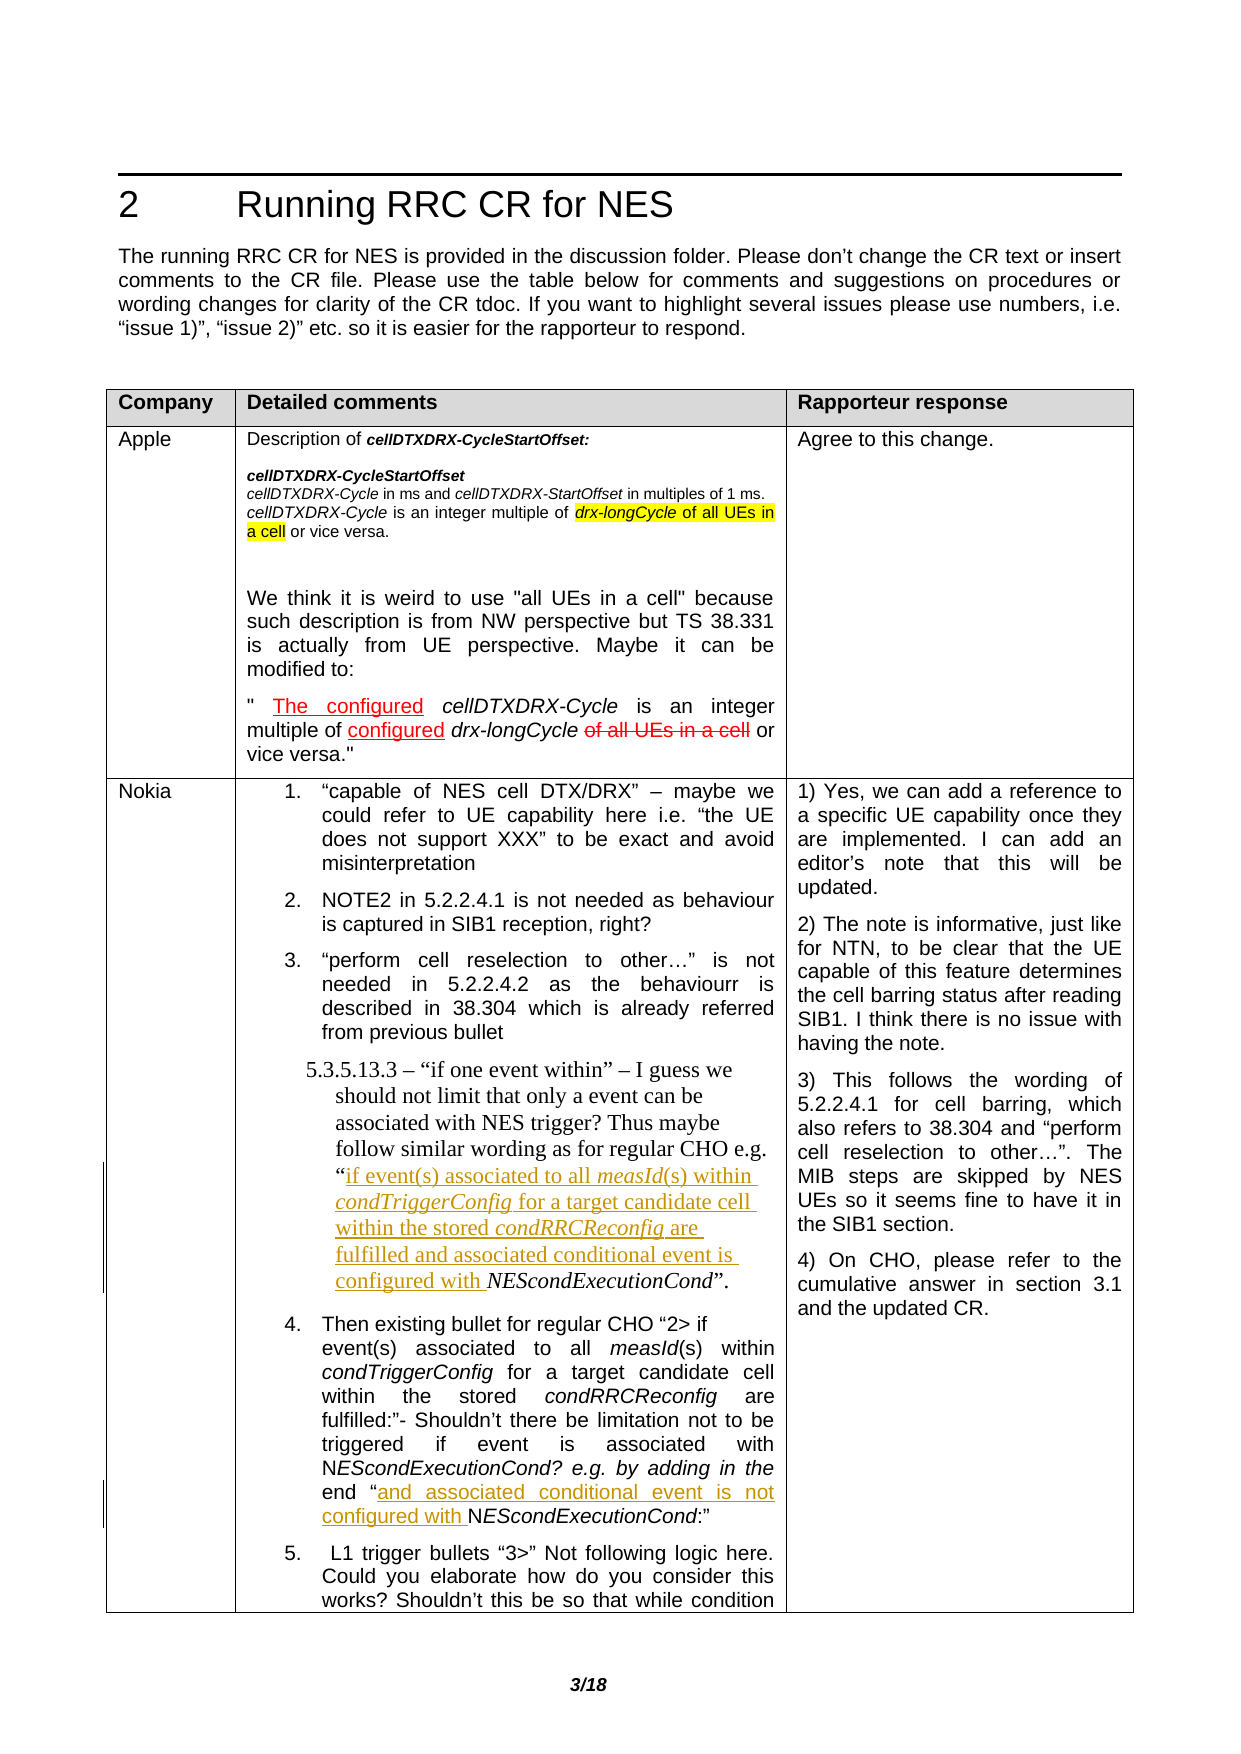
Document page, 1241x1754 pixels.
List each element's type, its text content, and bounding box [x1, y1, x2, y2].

table_header Detailed comments [236, 390, 786, 426]
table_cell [787, 779, 1133, 1612]
table_cell Apple [107, 427, 235, 778]
table_cell Description of cellDTXDRX-CycleStartOffset: cellDTXDRX-CycleStartOffset cellDTXDRX-Cycle in ms and cellDTXDRX-StartOffset in multiples of 1 ms. cellDTXDRX-Cycle is an integer multiple of drx-longCycle of all UEs in a cell or vice versa. We think it is weird to use "all UEs in a cell" because such description is from NW perspective but TS 38.331 is actually from UE perspective. Maybe it can be modified to: " The configured cellDTXDRX-Cycle is an integer multiple of configured drx-longCycle of all UEs in a cell or vice versa." [236, 427, 786, 778]
subtitle 2 Running RRC CR for NES [118, 176, 1122, 225]
table_cell Nokia [107, 779, 235, 1612]
table_header Company [107, 390, 235, 426]
text The running RRC CR for NES is provided in the discussion folder. Please don’t change the CR text or insert comments to the CR file. Please use the table below for comments and suggestions on procedures or wording changes for clarity of the CR tdoc. If you want to highlight several issues please use numbers, i.e. “issue 1)”, “issue 2)” etc. so it is easier for the rapporteur to respond. [118, 244, 1122, 340]
table_header Rapporteur response [787, 390, 1133, 426]
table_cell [236, 779, 786, 1612]
table_cell Agree to this change. [787, 427, 1133, 778]
